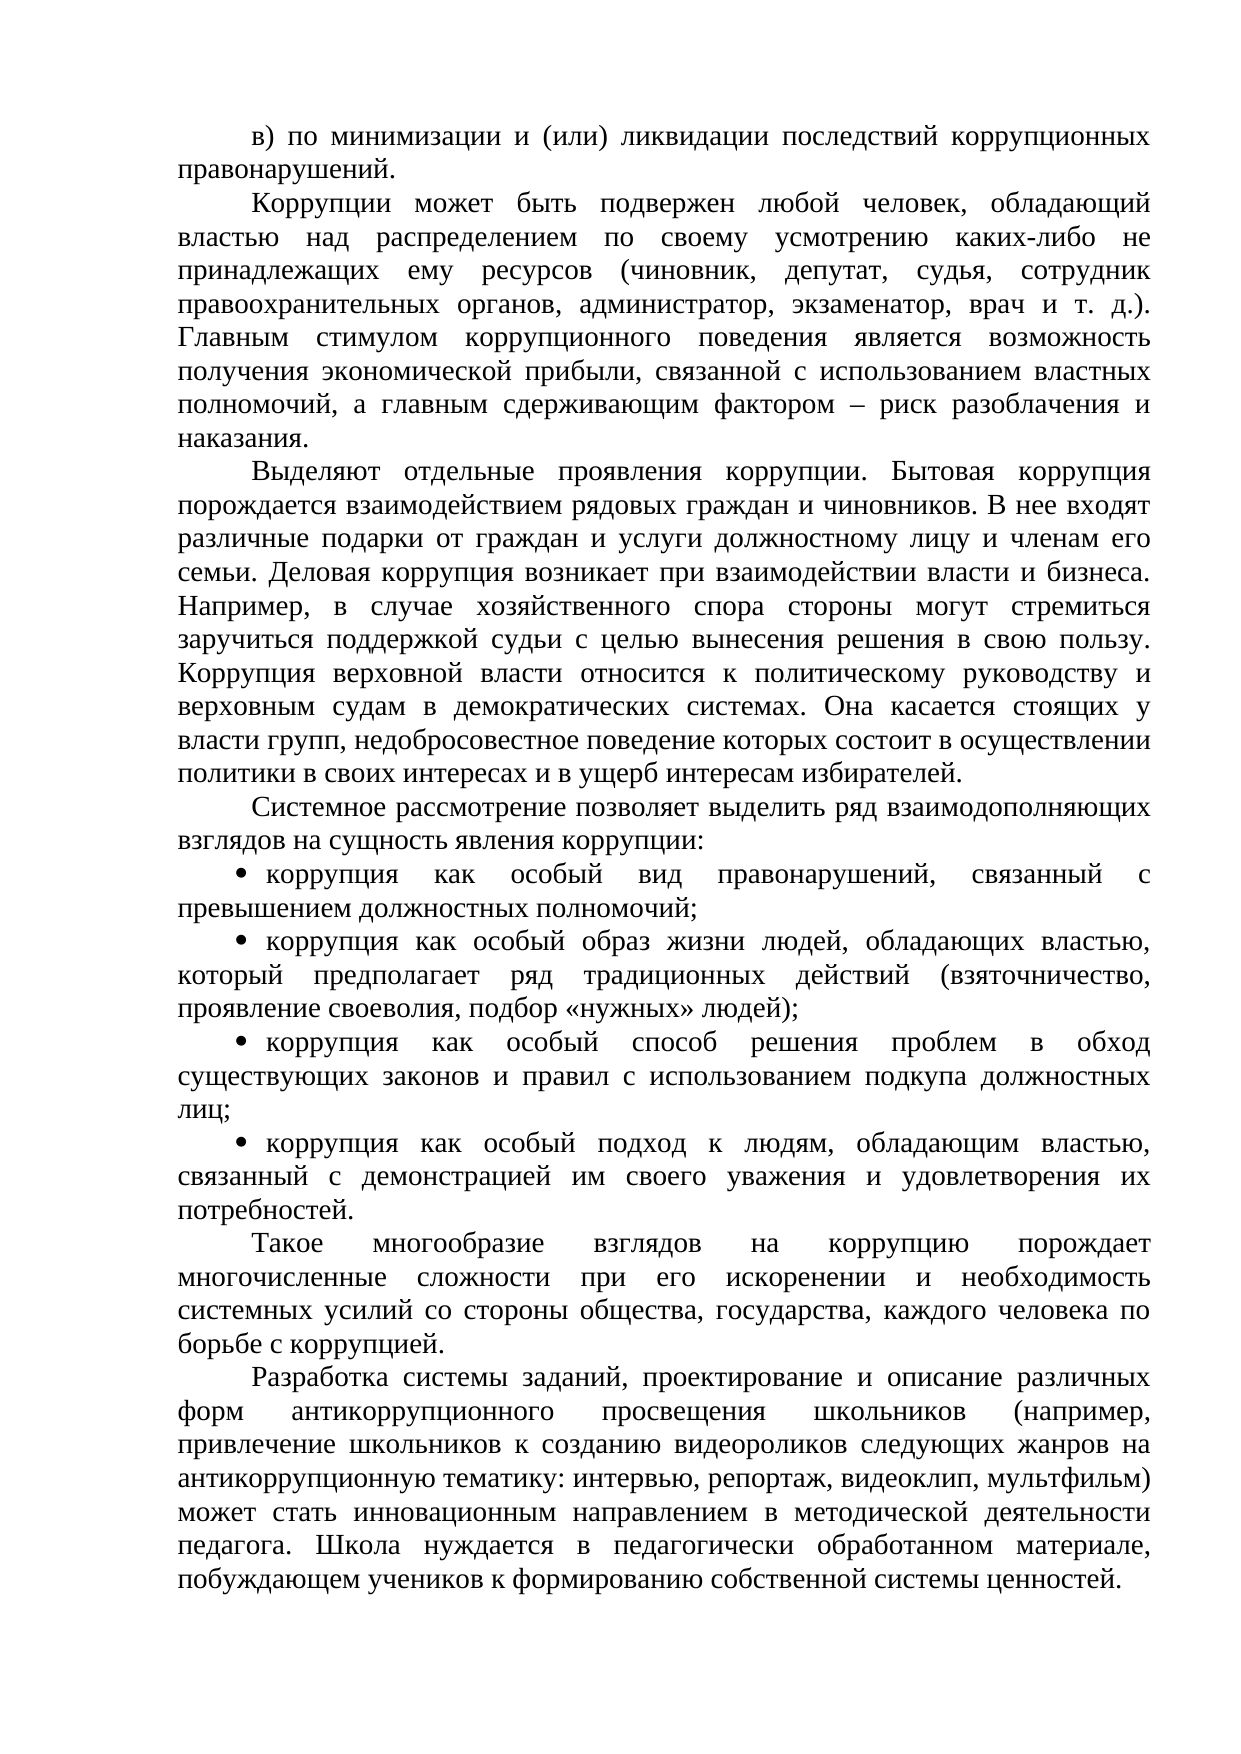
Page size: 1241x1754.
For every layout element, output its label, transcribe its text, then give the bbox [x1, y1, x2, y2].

list коррупция как особый способ решения проблем в обход существующих законов и правил с использованием подкупа должностных лиц; [177, 1024, 1152, 1125]
list коррупция как особый подход к людям, обладающим властью, связанный с демонстрацией им своего уважения и удовлетворения их потребностей. [177, 1125, 1152, 1225]
text Такое многообразие взглядов на коррупцию порождает многочисленные сложности при его искоренении и необходимость системных усилий со стороны общества, государства, каждого человека по борьбе с коррупцией. [177, 1225, 1152, 1359]
text Выделяют отдельные проявления коррупции. Бытовая коррупция порождается взаимодействием рядовых граждан и чиновников. В нее входят различные подарки от граждан и услуги должностному лицу и членам его семьи. Деловая коррупция возникает при взаимодействии власти и бизнеса. Например, в случае хозяйственного спора стороны могут стремиться заручиться поддержкой судьи с целью вынесения решения в свою пользу. Коррупция верховной власти относится к политическому руководству и верховным судам в демократических системах. Она касается стоящих у власти групп, недобросовестное поведение которых состоит в осуществлении политики в своих интересах и в ущерб интересам избирателей. [177, 453, 1152, 789]
text в) по минимизации и (или) ликвидации последствий коррупционных правонарушений. [177, 118, 1152, 185]
text Разработка системы заданий, проектирование и описание различных форм антикоррупционного просвещения школьников (например, привлечение школьников к созданию видеороликов следующих жанров на антикоррупционную тематику: интервью, репортаж, видеоклип, мультфильм) может стать инновационным направлением в методической деятельности педагога. Школа нуждается в педагогически обработанном материале, побуждающем учеников к формированию собственной системы ценностей. [177, 1359, 1152, 1594]
text Коррупции может быть подвержен любой человек, обладающий властью над распределением по своему усмотрению каких-либо не принадлежащих ему ресурсов (чиновник, депутат, судья, сотрудник правоохранительных органов, администратор, экзаменатор, врач и т. д.). Главным стимулом коррупционного поведения является возможность получения экономической прибыли, связанной с использованием властных полномочий, а главным сдерживающим фактором – риск разоблачения и наказания. [177, 185, 1152, 453]
list коррупция как особый вид правонарушений, связанный с превышением должностных полномочий; [177, 856, 1152, 923]
text Системное рассмотрение позволяет выделить ряд взаимодополняющих взглядов на сущность явления коррупции: [177, 789, 1152, 856]
list коррупция как особый образ жизни людей, обладающих властью, который предполагает ряд традиционных действий (взяточничество, проявление своеволия, подбор «нужных» людей); [177, 923, 1152, 1024]
